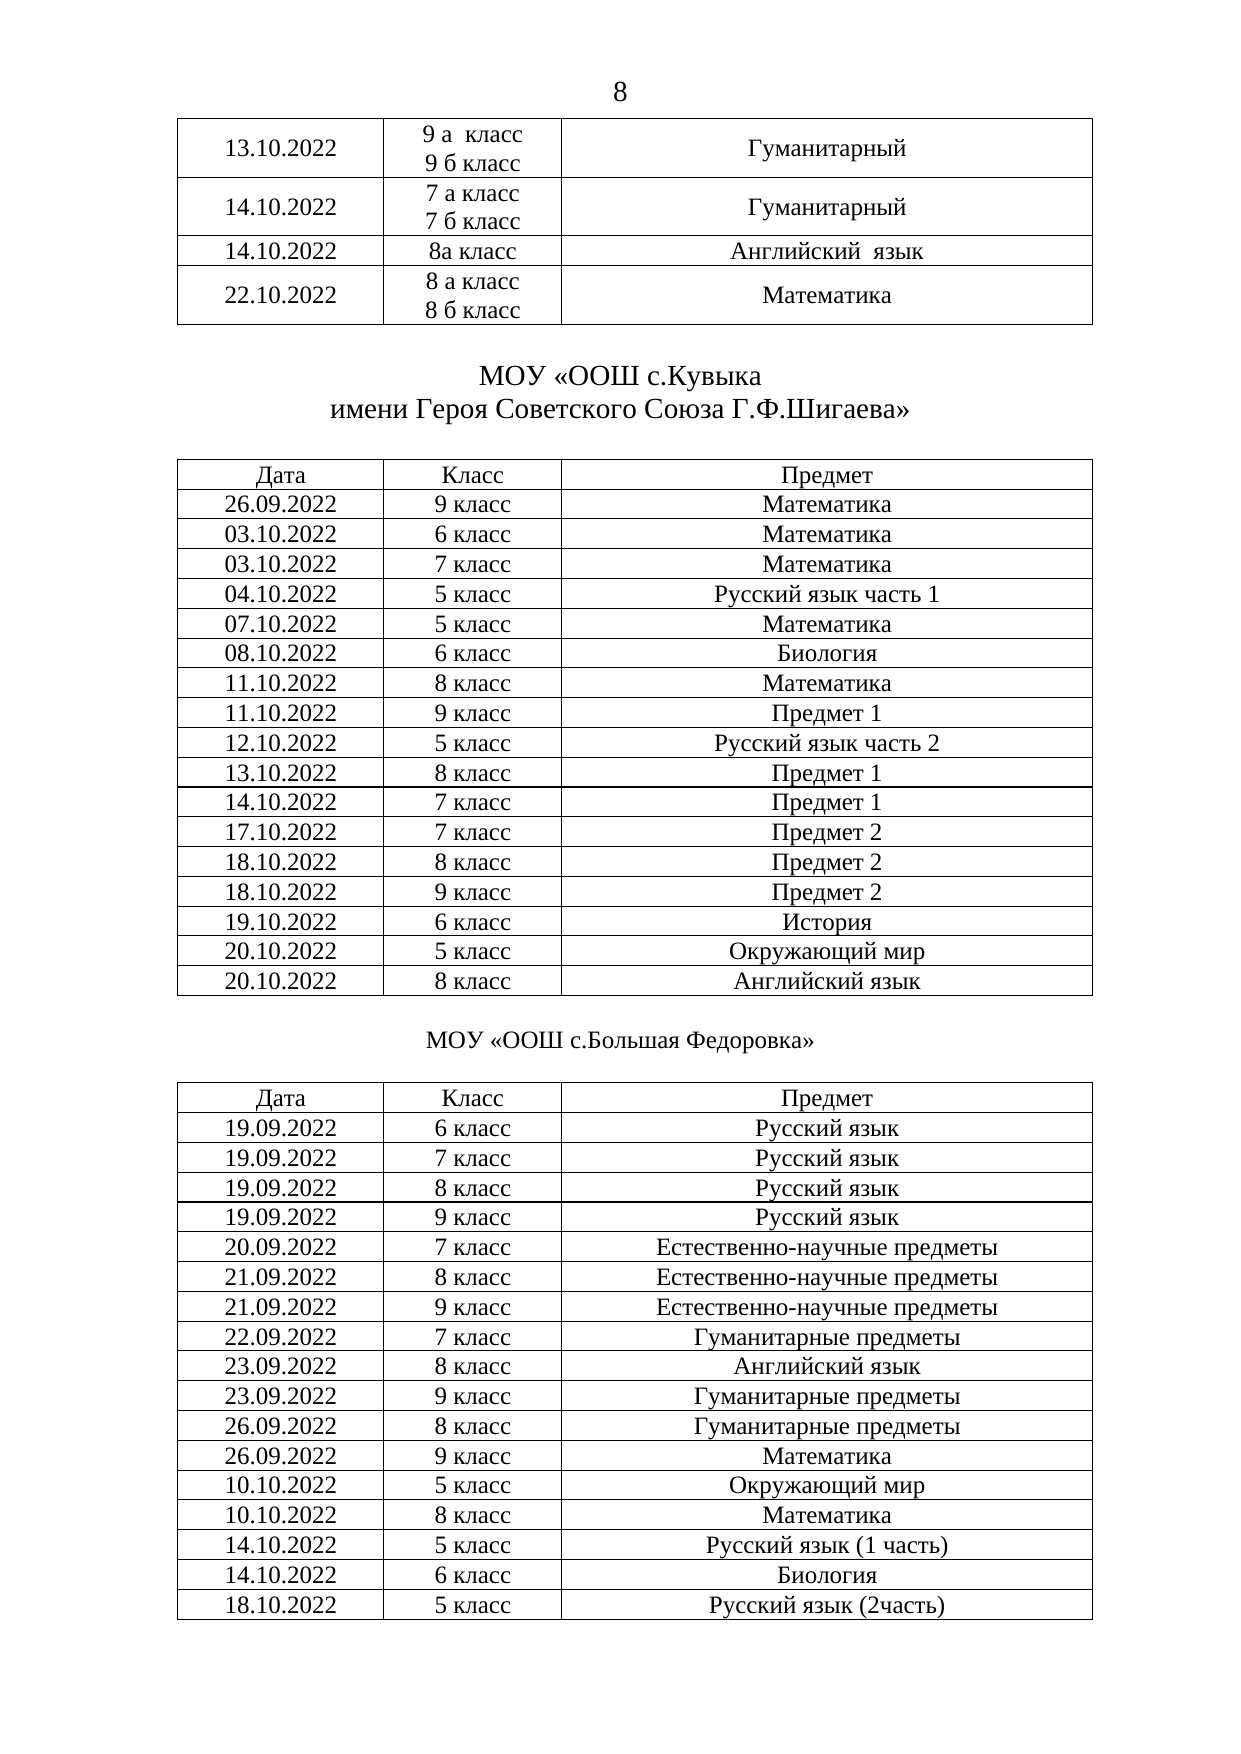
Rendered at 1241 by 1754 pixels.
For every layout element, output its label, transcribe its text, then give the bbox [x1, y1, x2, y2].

table_cell Русский язык [562, 1113, 1092, 1142]
table_cell 26.09.2022 [178, 1411, 383, 1440]
table_cell 9 а класс 9 б класс [384, 119, 561, 177]
table_cell Математика [562, 519, 1092, 548]
table_cell 10.10.2022 [178, 1500, 383, 1529]
table_cell Естественно-научные предметы [562, 1232, 1092, 1261]
table_cell Предмет 1 [562, 698, 1092, 727]
text МОУ «ООШ с.Кувыка [118, 358, 1122, 392]
table_cell 19.10.2022 [178, 907, 383, 935]
table_cell 26.09.2022 [178, 1441, 383, 1469]
table_cell Математика [562, 266, 1092, 323]
table_cell 8 а класс 8 б класс [384, 266, 561, 323]
table_cell 13.10.2022 [178, 758, 383, 786]
table_cell 5 класс [384, 936, 561, 965]
table_cell 03.10.2022 [178, 519, 383, 548]
table_header Предмет [562, 1083, 1092, 1112]
table_cell Предмет 2 [562, 847, 1092, 876]
table_cell Математика [562, 490, 1092, 518]
table_cell 7 класс [384, 817, 561, 846]
table_cell 14.10.2022 [178, 788, 383, 816]
table_cell 26.09.2022 [178, 490, 383, 518]
table_cell 7 класс [384, 788, 561, 816]
table_cell 14.10.2022 [178, 1560, 383, 1589]
table_cell Английский язык [562, 966, 1092, 995]
table_cell 23.09.2022 [178, 1351, 383, 1380]
table_cell История [562, 907, 1092, 935]
table_cell Предмет 2 [562, 877, 1092, 906]
table_cell Математика [562, 609, 1092, 637]
table_cell 20.10.2022 [178, 966, 383, 995]
table_cell Русский язык часть 1 [562, 579, 1092, 608]
table_cell Английский язык [562, 236, 1092, 265]
table_cell Русский язык (2часть) [562, 1590, 1092, 1618]
table_cell 11.10.2022 [178, 668, 383, 697]
table_cell 8 класс [384, 1173, 561, 1201]
table_cell 8 класс [384, 758, 561, 786]
table_cell 19.09.2022 [178, 1113, 383, 1142]
table_cell 7 класс [384, 549, 561, 578]
table_cell Предмет 1 [562, 758, 1092, 786]
table_cell 8а класс [384, 236, 561, 265]
table_cell 18.10.2022 [178, 877, 383, 906]
table_cell 6 класс [384, 519, 561, 548]
table_cell 9 класс [384, 877, 561, 906]
table_cell 8 класс [384, 847, 561, 876]
table_cell 20.10.2022 [178, 936, 383, 965]
table_cell 8 класс [384, 1500, 561, 1529]
table_cell 9 класс [384, 1292, 561, 1321]
table_cell Предмет 2 [562, 817, 1092, 846]
text МОУ «ООШ с.Большая Федоровка» [118, 1025, 1122, 1053]
table_cell 12.10.2022 [178, 728, 383, 757]
table_header Дата [178, 460, 383, 488]
table_cell 14.10.2022 [178, 178, 383, 235]
table_cell 9 класс [384, 1441, 561, 1469]
table_cell 19.09.2022 [178, 1143, 383, 1172]
table_cell 6 класс [384, 907, 561, 935]
table_cell 7 класс [384, 1143, 561, 1172]
table_cell 5 класс [384, 728, 561, 757]
table_cell 19.09.2022 [178, 1203, 383, 1231]
table_cell 17.10.2022 [178, 817, 383, 846]
table_cell 8 класс [384, 1411, 561, 1440]
table_cell Предмет 1 [562, 788, 1092, 816]
table_cell 22.10.2022 [178, 266, 383, 323]
table_cell 19.09.2022 [178, 1173, 383, 1201]
table_cell 22.09.2022 [178, 1322, 383, 1350]
table_cell Русский язык (1 часть) [562, 1530, 1092, 1559]
table_cell 8 класс [384, 668, 561, 697]
table_cell Естественно-научные предметы [562, 1292, 1092, 1321]
table_cell Гуманитарный [562, 119, 1092, 177]
table_cell 23.09.2022 [178, 1381, 383, 1410]
table_cell 6 класс [384, 639, 561, 667]
table_cell Гуманитарные предметы [562, 1411, 1092, 1440]
table_cell 9 класс [384, 1381, 561, 1410]
table_cell Окружающий мир [562, 936, 1092, 965]
table_cell 21.09.2022 [178, 1262, 383, 1291]
table_cell 7 а класс 7 б класс [384, 178, 561, 235]
text имени Героя Советского Союза Г.Ф.Шигаева» [118, 392, 1122, 425]
table_cell 21.09.2022 [178, 1292, 383, 1321]
table_cell Окружающий мир [562, 1471, 1092, 1499]
table_cell Русский язык [562, 1173, 1092, 1201]
table_cell 5 класс [384, 1530, 561, 1559]
table_cell 08.10.2022 [178, 639, 383, 667]
table_cell 7 класс [384, 1322, 561, 1350]
table_cell Английский язык [562, 1351, 1092, 1380]
table_cell Математика [562, 1441, 1092, 1469]
table_cell 13.10.2022 [178, 119, 383, 177]
table_cell 10.10.2022 [178, 1471, 383, 1499]
table_cell Русский язык часть 2 [562, 728, 1092, 757]
table_header Класс [384, 1083, 561, 1112]
table_cell Биология [562, 639, 1092, 667]
table_cell Математика [562, 668, 1092, 697]
table_cell Математика [562, 549, 1092, 578]
table_cell 14.10.2022 [178, 1530, 383, 1559]
table_header Класс [384, 460, 561, 488]
table_cell 18.10.2022 [178, 847, 383, 876]
table_cell 8 класс [384, 1262, 561, 1291]
table_cell 04.10.2022 [178, 579, 383, 608]
table_cell 7 класс [384, 1232, 561, 1261]
table_cell Естественно-научные предметы [562, 1262, 1092, 1291]
table_cell 8 класс [384, 966, 561, 995]
table_cell 9 класс [384, 698, 561, 727]
table_cell 14.10.2022 [178, 236, 383, 265]
table_header Дата [178, 1083, 383, 1112]
table_cell 5 класс [384, 579, 561, 608]
table_header Предмет [562, 460, 1092, 488]
table_cell 5 класс [384, 609, 561, 637]
table_cell Биология [562, 1560, 1092, 1589]
table_cell 18.10.2022 [178, 1590, 383, 1618]
table_cell Русский язык [562, 1143, 1092, 1172]
table_cell 11.10.2022 [178, 698, 383, 727]
table_cell Гуманитарные предметы [562, 1322, 1092, 1350]
table_cell 07.10.2022 [178, 609, 383, 637]
table_cell 9 класс [384, 1203, 561, 1231]
table_cell 5 класс [384, 1471, 561, 1499]
table_cell 20.09.2022 [178, 1232, 383, 1261]
table_cell 6 класс [384, 1560, 561, 1589]
table_cell 5 класс [384, 1590, 561, 1618]
table_cell 6 класс [384, 1113, 561, 1142]
table_cell Гуманитарные предметы [562, 1381, 1092, 1410]
table_cell Математика [562, 1500, 1092, 1529]
table_cell Русский язык [562, 1203, 1092, 1231]
table_cell Гуманитарный [562, 178, 1092, 235]
table_cell 8 класс [384, 1351, 561, 1380]
table_cell 03.10.2022 [178, 549, 383, 578]
table_cell 9 класс [384, 490, 561, 518]
